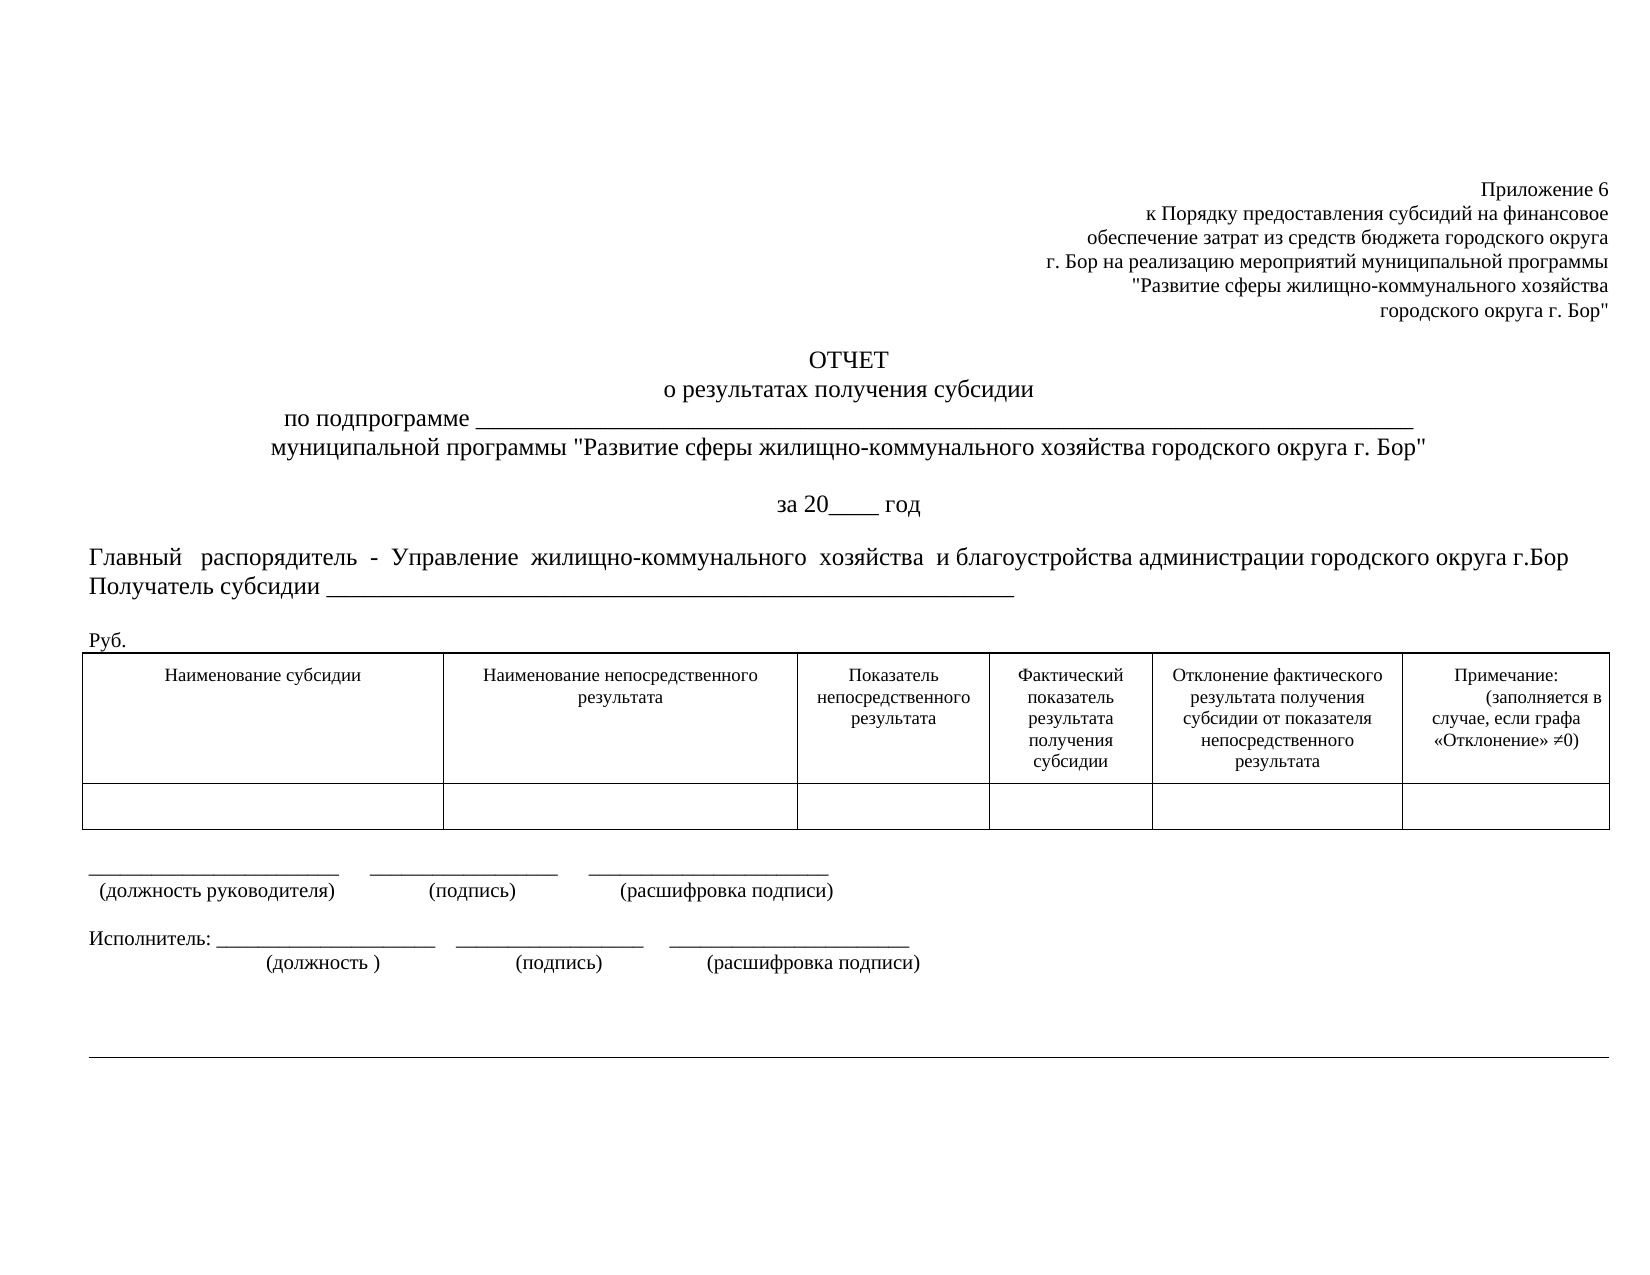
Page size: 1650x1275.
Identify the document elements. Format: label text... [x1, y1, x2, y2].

table_header Отклонение фактического результата получения субсидии от показателя непосредственного результата [1153, 654, 1402, 783]
text о результатах получения субсидии [89, 374, 1609, 403]
text обеспечение затрат из средств бюджета городского округа [89, 225, 1609, 249]
table_cell [1153, 784, 1402, 829]
text Главный распорядитель - Управление жилищно-коммунального хозяйства и благоустройства администрации городского округа г.Бор [89, 542, 1609, 571]
table_header Показатель непосредственного результата [798, 654, 989, 783]
table_header Наименование непосредственного результата [444, 654, 797, 783]
table_cell [798, 784, 989, 829]
table_header Примечание: (заполняется в случае, если графа «Отклонение» ≠0) [1403, 654, 1609, 783]
text ОТЧЕТ [89, 346, 1609, 374]
text Исполнитель: _____________________ __________________ _______________________ [89, 926, 1609, 950]
table_cell [990, 784, 1152, 829]
table_header Фактический показатель результата получения субсидии [990, 654, 1152, 783]
text (должность ) (подпись) (расшифровка подписи) [89, 950, 1609, 974]
table_cell [444, 784, 797, 829]
table_cell [83, 784, 443, 829]
text муниципальной программы "Развитие сферы жилищно-коммунального хозяйства городского округа г. Бор" [89, 432, 1609, 461]
text к Порядку предоставления субсидий на финансовое [89, 201, 1609, 225]
text Получатель субсидии _______________________________________________________ [89, 571, 1609, 600]
table_header Наименование субсидии [83, 654, 443, 783]
text Приложение 6 [89, 177, 1609, 201]
text (должность руководителя) (подпись) (расшифровка подписи) [89, 878, 1609, 902]
table_cell [1403, 784, 1609, 829]
text городского округа г. Бор" [89, 297, 1609, 322]
text ________________________ __________________ _______________________ [89, 854, 1609, 878]
text за 20____ год [89, 489, 1609, 518]
text по подпрограмме ___________________________________________________________________________ [89, 403, 1609, 432]
text "Развитие сферы жилищно-коммунального хозяйства [89, 273, 1609, 297]
text г. Бор на реализацию мероприятий муниципальной программы [89, 249, 1609, 273]
text Руб. [89, 628, 1609, 652]
